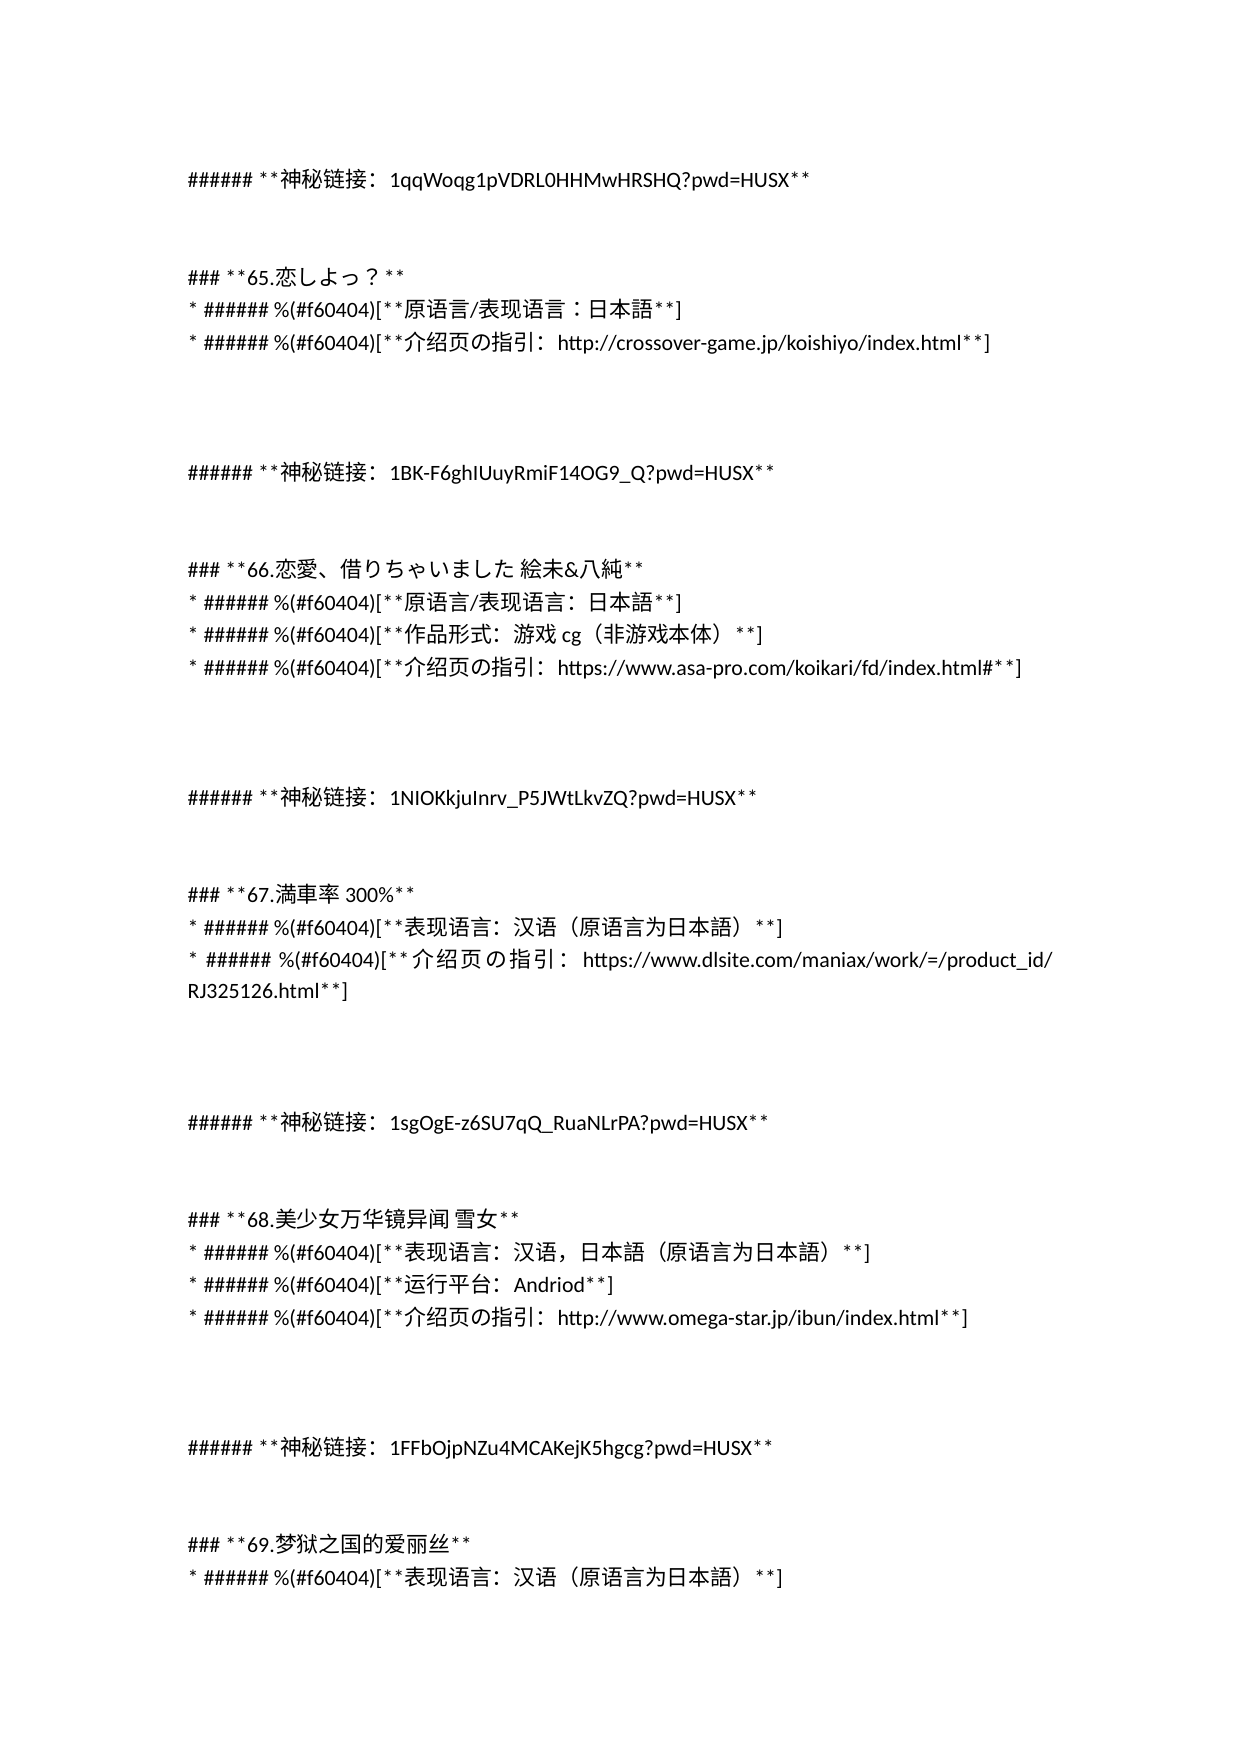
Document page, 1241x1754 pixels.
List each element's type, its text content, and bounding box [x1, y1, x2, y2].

text * ###### %(#f60404)[**介绍页の指引：http://crossover-game.jp/koishiyo/index.html**] [187, 324, 1053, 357]
text * ###### %(#f60404)[**作品形式：游戏cg（非游戏本体）**] [187, 617, 1053, 649]
text ### **65.恋しよっ？** [187, 259, 1053, 292]
text ### **66.恋愛、借りちゃいました 絵未&八純** [187, 552, 1053, 584]
text * ###### %(#f60404)[**原语言/表现语言：日本語**] [187, 292, 1053, 324]
text ###### **神秘链接：1sgOgE-z6SU7qQ_RuaNLrPA?pwd=HUSX** [187, 1104, 1053, 1137]
text ### **69.梦狱之国的爱丽丝** [187, 1527, 1053, 1559]
text ###### **神秘链接：1FFbOjpNZu4MCAKejK5hgcg?pwd=HUSX** [187, 1429, 1053, 1462]
text * ###### %(#f60404)[**运行平台：Andriod**] [187, 1267, 1053, 1299]
text * ###### %(#f60404)[**介绍页の指引：http://www.omega-star.jp/ibun/index.html**] [187, 1299, 1053, 1332]
text ###### **神秘链接：1BK-F6ghIUuyRmiF14OG9_Q?pwd=HUSX** [187, 454, 1053, 487]
text ###### **神秘链接：1qqWoqg1pVDRL0HHMwHRSHQ?pwd=HUSX** [187, 162, 1053, 194]
text ### **67.満車率300%** [187, 877, 1053, 909]
text * ###### %(#f60404)[**介绍页の指引：https://www.dlsite.com/maniax/work/=/product_id/RJ325126.html**] [187, 942, 1053, 1007]
text ###### **神秘链接：1NIOKkjuInrv_P5JWtLkvZQ?pwd=HUSX** [187, 779, 1053, 812]
text ### **68.美少女万华镜异闻 雪女** [187, 1202, 1053, 1234]
text * ###### %(#f60404)[**原语言/表现语言：日本語**] [187, 584, 1053, 617]
text * ###### %(#f60404)[**表现语言：汉语，日本語（原语言为日本語）**] [187, 1234, 1053, 1267]
text * ###### %(#f60404)[**介绍页の指引：https://www.asa-pro.com/koikari/fd/index.html#**] [187, 649, 1053, 682]
text * ###### %(#f60404)[**表现语言：汉语（原语言为日本語）**] [187, 1559, 1053, 1592]
text * ###### %(#f60404)[**表现语言：汉语（原语言为日本語）**] [187, 909, 1053, 942]
